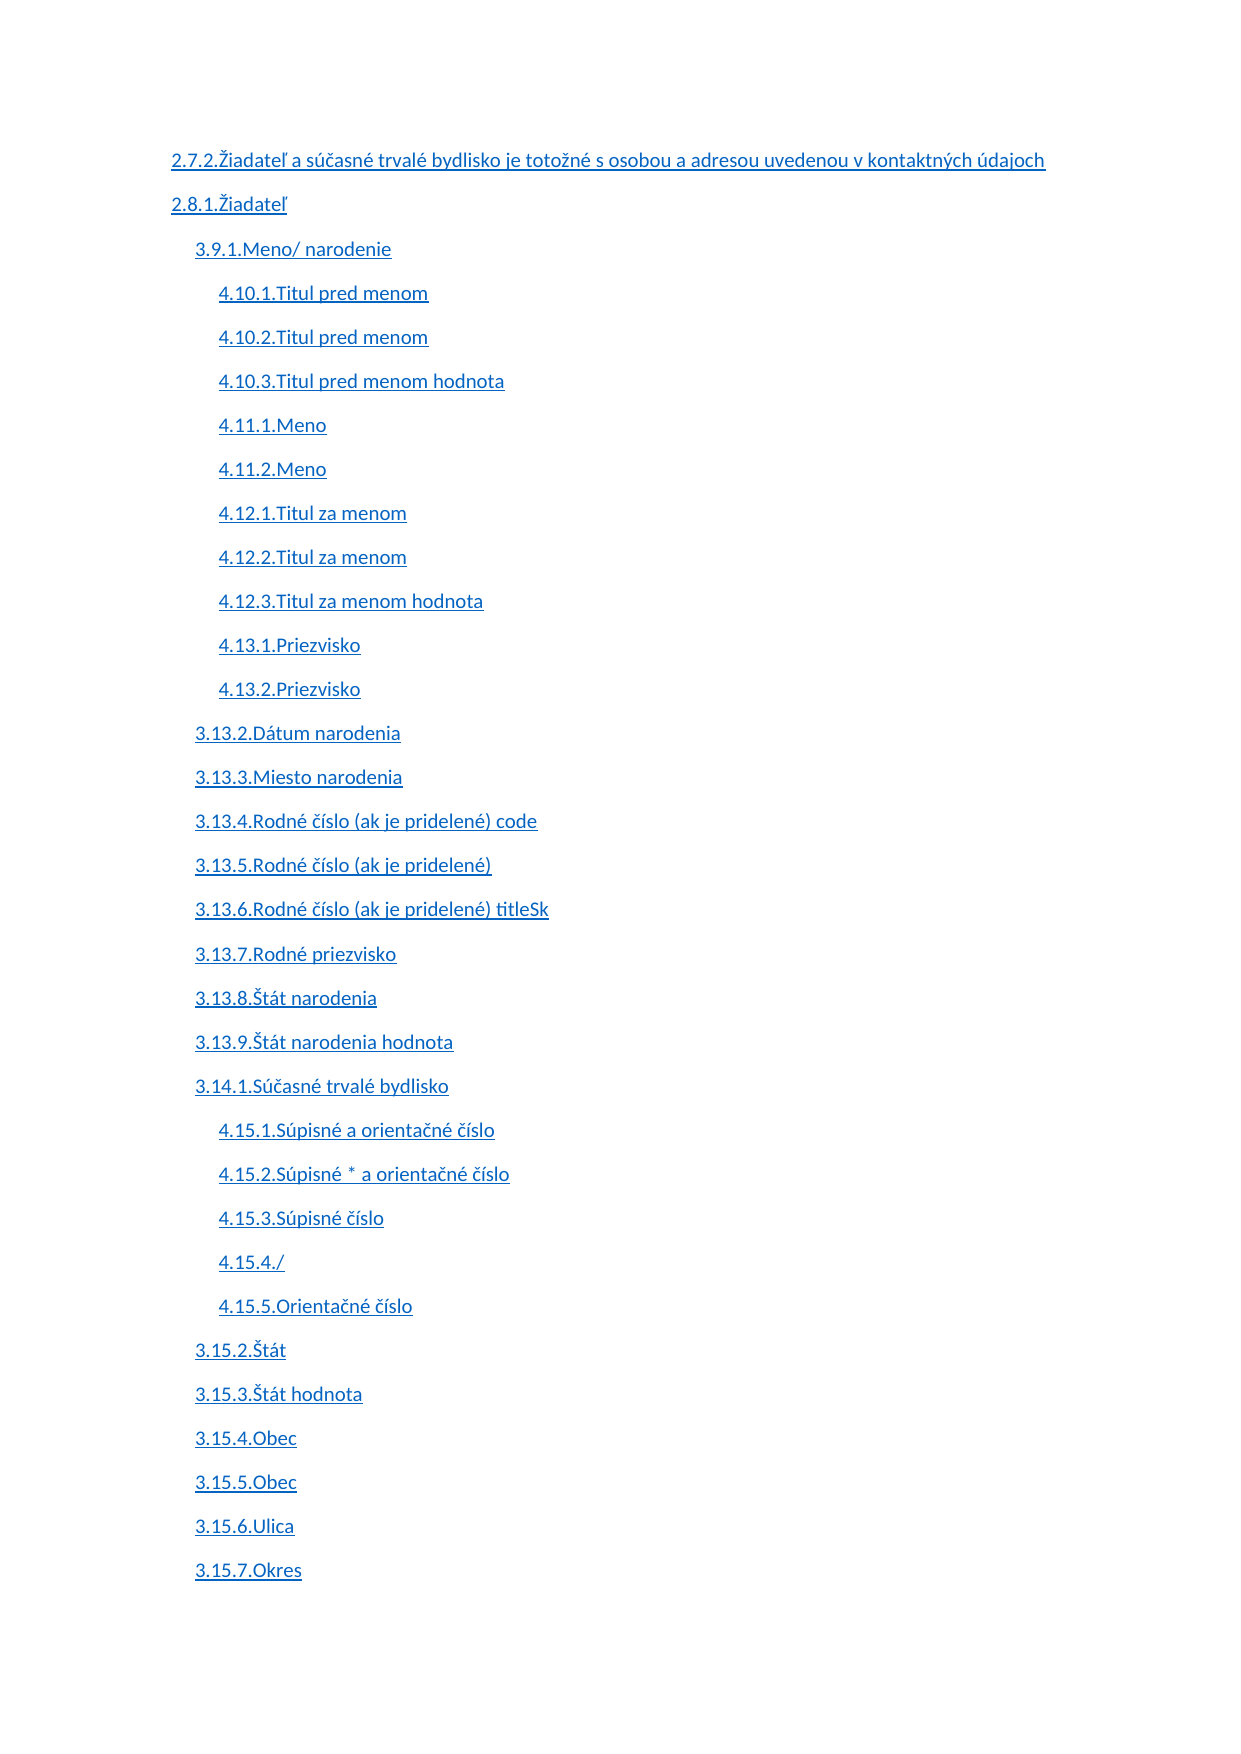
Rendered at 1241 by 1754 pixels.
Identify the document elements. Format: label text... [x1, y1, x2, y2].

text 3.13.4.Rodné číslo (ak je pridelené) code [148, 808, 1093, 834]
text 3.15.2.Štát [148, 1337, 1093, 1363]
text 3.15.4.Obec [148, 1425, 1093, 1451]
text 2.7.2.Žiadateľ a súčasné trvalé bydlisko je totožné s osobou a adresou uvedenou v kontaktných údajoch [148, 148, 1093, 173]
text 3.13.3.Miesto narodenia [148, 764, 1093, 790]
text 3.15.6.Ulica [148, 1513, 1093, 1539]
text 4.12.3.Titul za menom hodnota [148, 588, 1093, 614]
text 2.8.1.Žiadateľ [148, 192, 1093, 217]
text 4.15.4./ [148, 1249, 1093, 1274]
text 4.15.3.Súpisné číslo [148, 1205, 1093, 1231]
text 3.15.3.Štát hodnota [148, 1381, 1093, 1407]
text 4.12.2.Titul za menom [148, 544, 1093, 569]
text 3.13.9.Štát narodenia hodnota [148, 1029, 1093, 1054]
text 4.15.5.Orientačné číslo [148, 1293, 1093, 1319]
text 3.13.2.Dátum narodenia [148, 720, 1093, 746]
text 4.10.1.Titul pred menom [148, 280, 1093, 305]
text 3.15.7.Okres [148, 1558, 1093, 1583]
text 3.13.5.Rodné číslo (ak je pridelené) [148, 853, 1093, 878]
text 3.15.5.Obec [148, 1469, 1093, 1495]
text 4.11.2.Meno [148, 456, 1093, 481]
text 3.13.8.Štát narodenia [148, 985, 1093, 1010]
text 4.13.2.Priezvisko [148, 676, 1093, 702]
text 4.12.1.Titul za menom [148, 500, 1093, 526]
text 3.9.1.Meno/ narodenie [148, 236, 1093, 261]
text 4.15.1.Súpisné a orientačné číslo [148, 1117, 1093, 1142]
text 4.10.3.Titul pred menom hodnota [148, 368, 1093, 393]
text 3.14.1.Súčasné trvalé bydlisko [148, 1073, 1093, 1098]
text 3.13.6.Rodné číslo (ak je pridelené) titleSk [148, 897, 1093, 922]
text 4.15.2.Súpisné * a orientačné číslo [148, 1161, 1093, 1186]
text 4.13.1.Priezvisko [148, 632, 1093, 658]
text 3.13.7.Rodné priezvisko [148, 941, 1093, 966]
text 4.10.2.Titul pred menom [148, 324, 1093, 349]
text 4.11.1.Meno [148, 412, 1093, 437]
